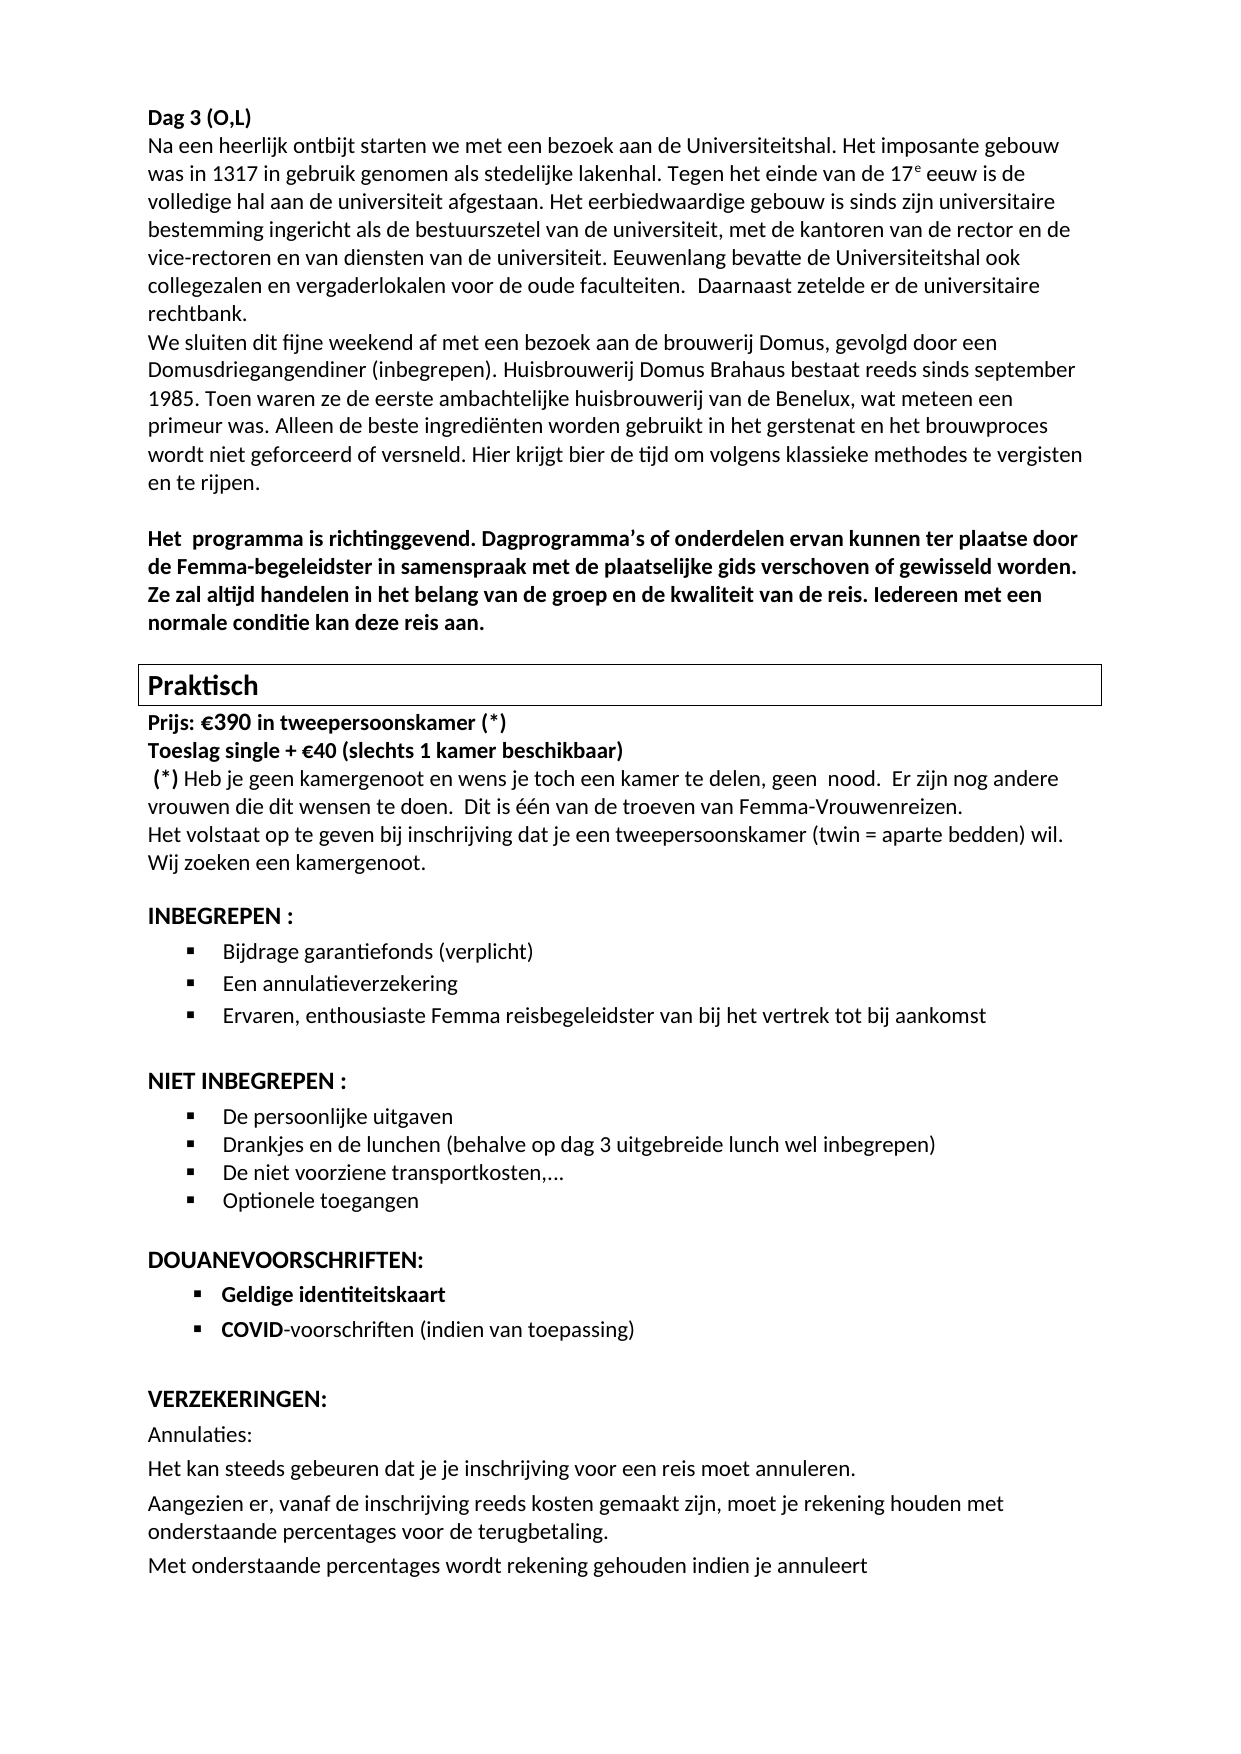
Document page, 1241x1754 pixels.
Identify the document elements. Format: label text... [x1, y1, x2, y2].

text Met onderstaande percentages wordt rekening gehouden indien je annuleert [148, 1551, 1093, 1579]
list De niet voorziene transportkosten,... [185, 1158, 1093, 1186]
list Een annulatieverzekering [185, 969, 1093, 997]
text VERZEKERINGEN: [148, 1383, 1093, 1414]
list Optionele toegangen [185, 1186, 1093, 1214]
text (*) Heb je geen kamergenoot en wens je toch een kamer te delen, geen nood. Er zijn nog andere vrouwen die dit wensen te doen. Dit is één van de troeven van Femma-Vrouwenreizen. [148, 764, 1093, 820]
text Toeslag single + €40 (slechts 1 kamer beschikbaar) [148, 736, 1093, 764]
text Het programma is richtinggevend. Dagprogramma’s of onderdelen ervan kunnen ter plaatse door de Femma-begeleidster in samenspraak met de plaatselijke gids verschoven of gewisseld worden. Ze zal altijd handelen in het belang van de groep en de kwaliteit van de reis. Iedereen met een normale conditie kan deze reis aan. [148, 524, 1093, 636]
list Ervaren, enthousiaste Femma reisbegeleidster van bij het vertrek tot bij aankomst [185, 1002, 1093, 1029]
text Annulaties: [148, 1420, 1093, 1448]
text Na een heerlijk ontbijt starten we met een bezoek aan de Universiteitshal. Het imposante gebouw was in 1317 in gebruik genomen als stedelijke lakenhal. Tegen het einde van de 17e eeuw is de volledige hal aan de universiteit afgestaan. Het eerbiedwaardige gebouw is sinds zijn universitaire bestemming ingericht als de bestuurszetel van de universiteit, met de kantoren van de rector en de vice-rectoren en van diensten van de universiteit. Eeuwenlang bevatte de Universiteitshal ook collegezalen en vergaderlokalen voor de oude faculteiten. Daarnaast zetelde er de universitaire rechtbank. [148, 131, 1093, 328]
list De persoonlijke uitgaven [185, 1102, 1093, 1130]
list Drankjes en de lunchen (behalve op dag 3 uitgebreide lunch wel inbegrepen) [185, 1130, 1093, 1158]
text We sluiten dit fijne weekend af met een bezoek aan de brouwerij Domus, gevolgd door een Domusdriegangendiner (inbegrepen). Huisbrouwerij Domus Brahaus bestaat reeds sinds september 1985. Toen waren ze de eerste ambachtelijke huisbrouwerij van de Benelux, wat meteen een primeur was. Alleen de beste ingrediënten worden gebruikt in het gerstenat en het brouwproces wordt niet geforceerd of versneld. Hier krijgt bier de tijd om volgens klassieke methodes te vergisten en te rijpen. [148, 328, 1093, 496]
list Geldige identiteitskaart [192, 1281, 1093, 1309]
text Het kan steeds gebeuren dat je je inschrijving voor een reis moet annuleren. [148, 1454, 1093, 1482]
text NIET INBEGREPEN : [148, 1065, 1093, 1096]
list Bijdrage garantiefonds (verplicht) [185, 937, 1093, 965]
text Prijs: €390 in tweepersoonskamer (*) [148, 706, 1093, 736]
text DOUANEVOORSCHRIFTEN: [148, 1244, 1093, 1274]
text Aangezien er, vanaf de inschrijving reeds kosten gemaakt zijn, moet je rekening houden met onderstaande percentages voor de terugbetaling. [148, 1489, 1093, 1545]
text Praktisch [139, 665, 1101, 705]
text Het volstaat op te geven bij inschrijving dat je een tweepersoonskamer (twin = aparte bedden) wil. Wij zoeken een kamergenoot. [148, 820, 1093, 876]
text INBEGREPEN : [148, 900, 1093, 931]
text Dag 3 (O,L) [148, 103, 1093, 131]
list COVID-voorschriften (indien van toepassing) [192, 1315, 1093, 1343]
